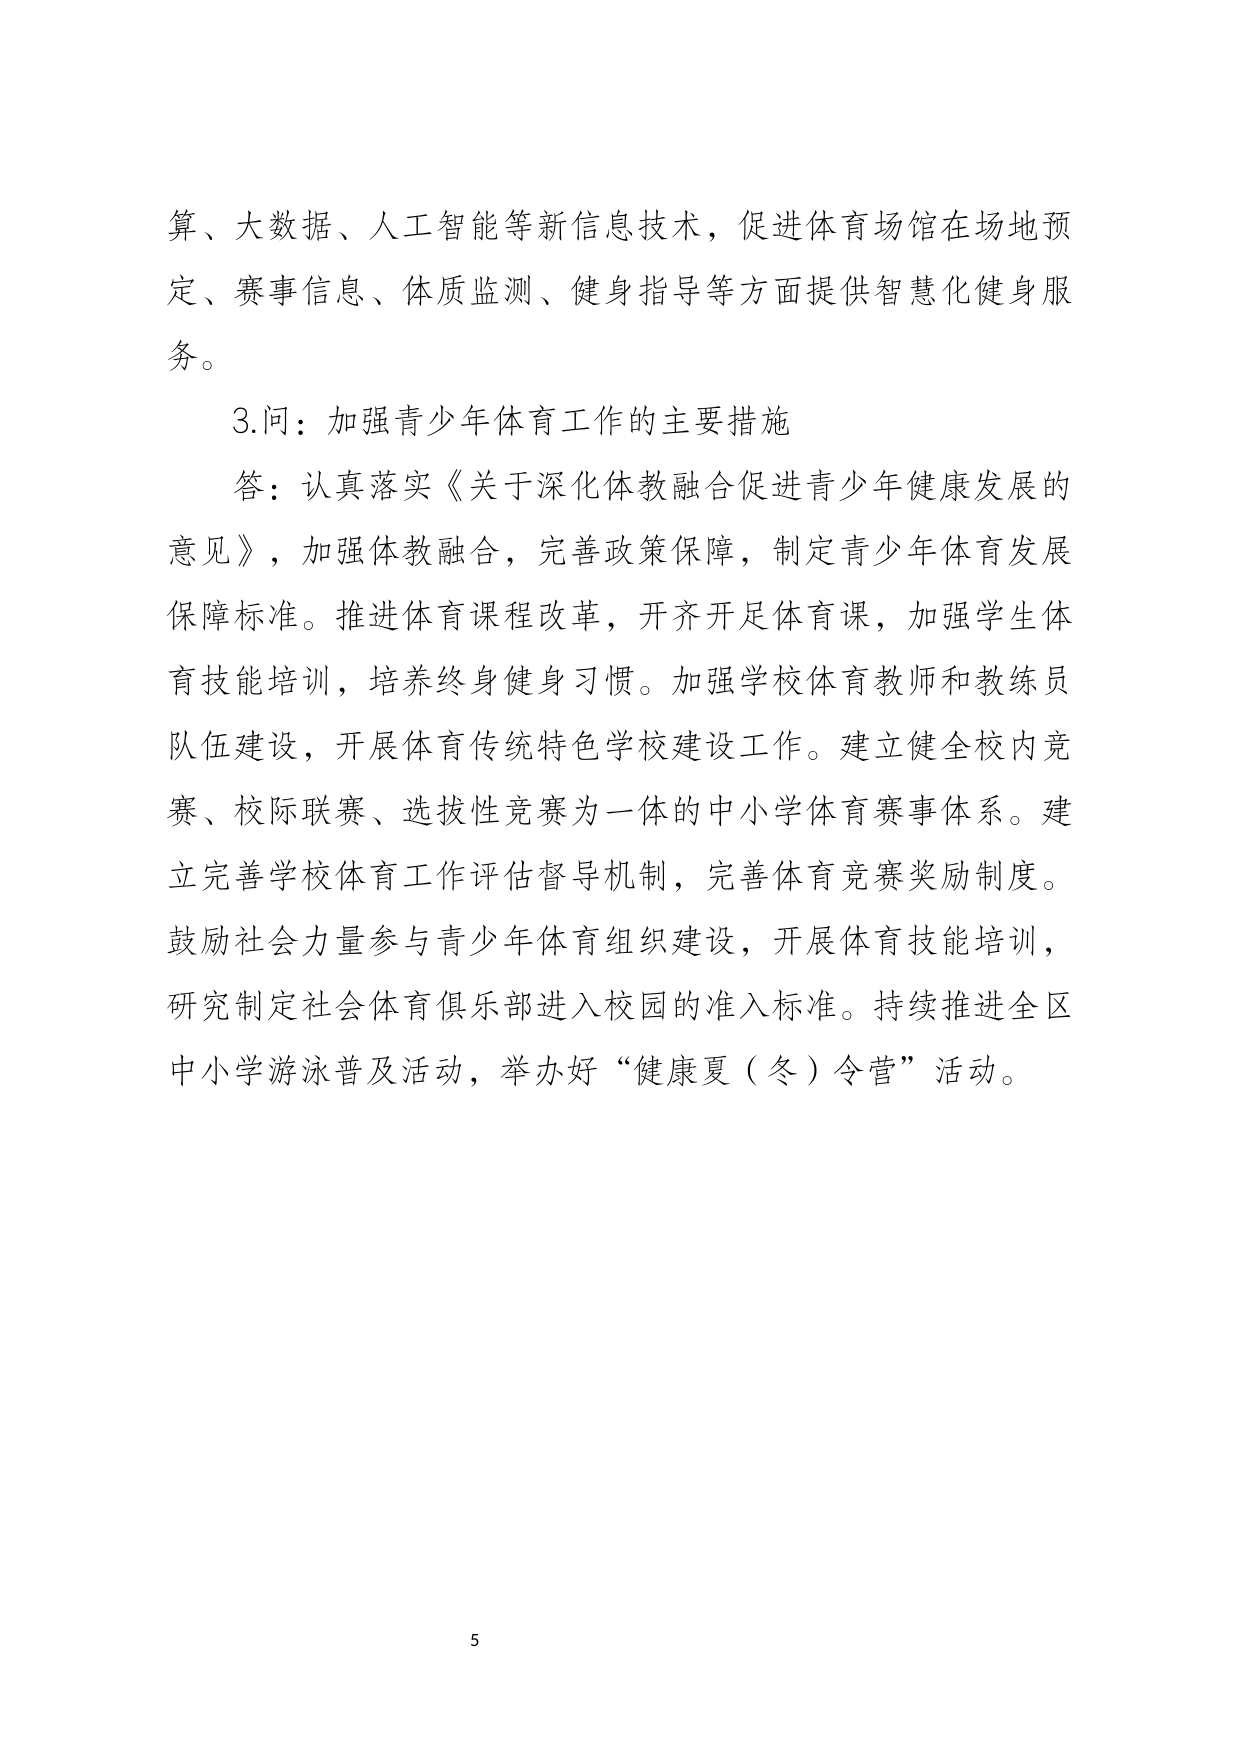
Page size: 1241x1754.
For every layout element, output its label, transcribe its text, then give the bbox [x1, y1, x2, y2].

text 答：认真落实《关于深化体教融合促进青少年健康发展的意见》，加强体教融合，完善政策保障，制定青少年体育发展保障标准。推进体育课程改革，开齐开足体育课，加强学生体育技能培训，培养终身健身习惯。加强学校体育教师和教练员队伍建设，开展体育传统特色学校建设工作。建立健全校内竞赛、校际联赛、选拔性竞赛为一体的中小学体育赛事体系。建立完善学校体育工作评估督导机制，完善体育竞赛奖励制度。鼓励社会力量参与青少年体育组织建设，开展体育技能培训，研究制定社会体育俱乐部进入校园的准入标准。持续推进全区中小学游泳普及活动，举办好“健康夏（冬）令营”活动。 [165, 454, 1075, 1104]
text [165, 194, 1075, 389]
text 3.问：加强青少年体育工作的主要措施 [165, 389, 1075, 454]
